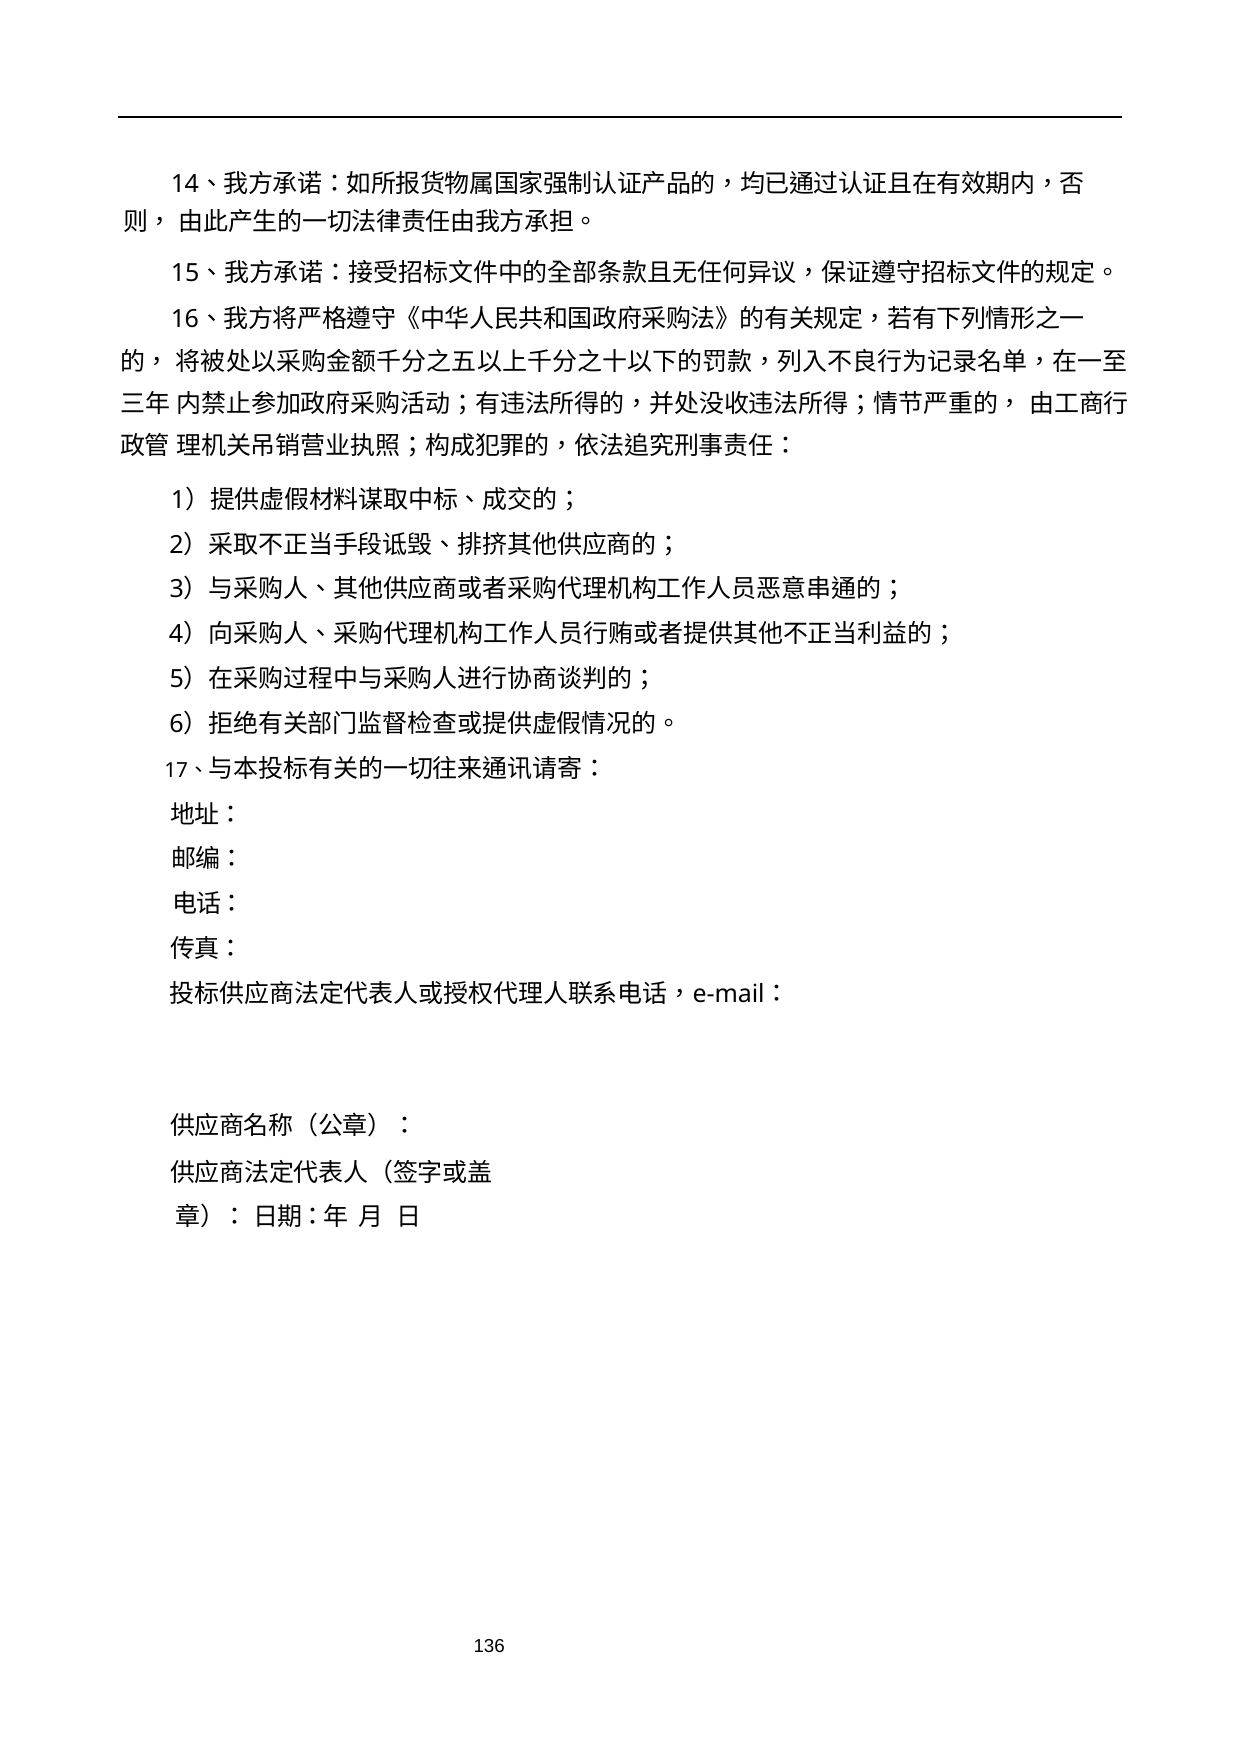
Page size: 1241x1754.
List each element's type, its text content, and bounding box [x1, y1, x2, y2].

text 14、我方承诺：如所报货物属国家强制认证产品的，均已通过认证且在有效期内，否则， 由此产生的一切法律责任由我方承担。 [123, 166, 1129, 238]
text 1）提供虚假材料谋取中标、成交的； [171, 483, 1129, 514]
text 投标供应商法定代表人或授权代理人联系电话，e-mail： [169, 977, 1129, 1009]
text 3）与采购人、其他供应商或者采购代理机构工作人员恶意串通的； [169, 573, 1129, 604]
text 地址： [170, 798, 1129, 831]
text 邮编： [171, 843, 1129, 874]
text 6）拒绝有关部门监督检查或提供虚假情况的。 [169, 708, 1129, 739]
text 5）在采购过程中与采购人进行协商谈判的； [169, 663, 1129, 694]
text 供应商法定代表人（签字或盖章）： 日期：年 月 日 [170, 1155, 562, 1232]
text 传真： [170, 933, 1129, 964]
text 供应商名称（公章）： [170, 1109, 1129, 1141]
text 电话： [172, 888, 1129, 919]
text 15、我方承诺：接受招标文件中的全部条款且无任何异议，保证遵守招标文件的规定。 [171, 256, 1129, 287]
text 17、与本投标有关的一切往来通讯请寄： [164, 753, 1129, 784]
text 2）采取不正当手段诋毁、排挤其他供应商的； [169, 528, 1129, 559]
text 16、我方将严格遵守《中华人民共和国政府采购法》的有关规定，若有下列情形之一的， 将被处以采购金额千分之五以上千分之十以下的罚款，列入不良行为记录名单，在一至三年 内禁止参加政府采购活动；有违法所得的，并处没收违法所得；情节严重的， 由工商行政管 理机关吊销营业执照；构成犯罪的，依法追究刑事责任： [120, 301, 1129, 462]
text 4）向采购人、采购代理机构工作人员行贿或者提供其他不正当利益的； [169, 618, 1129, 649]
